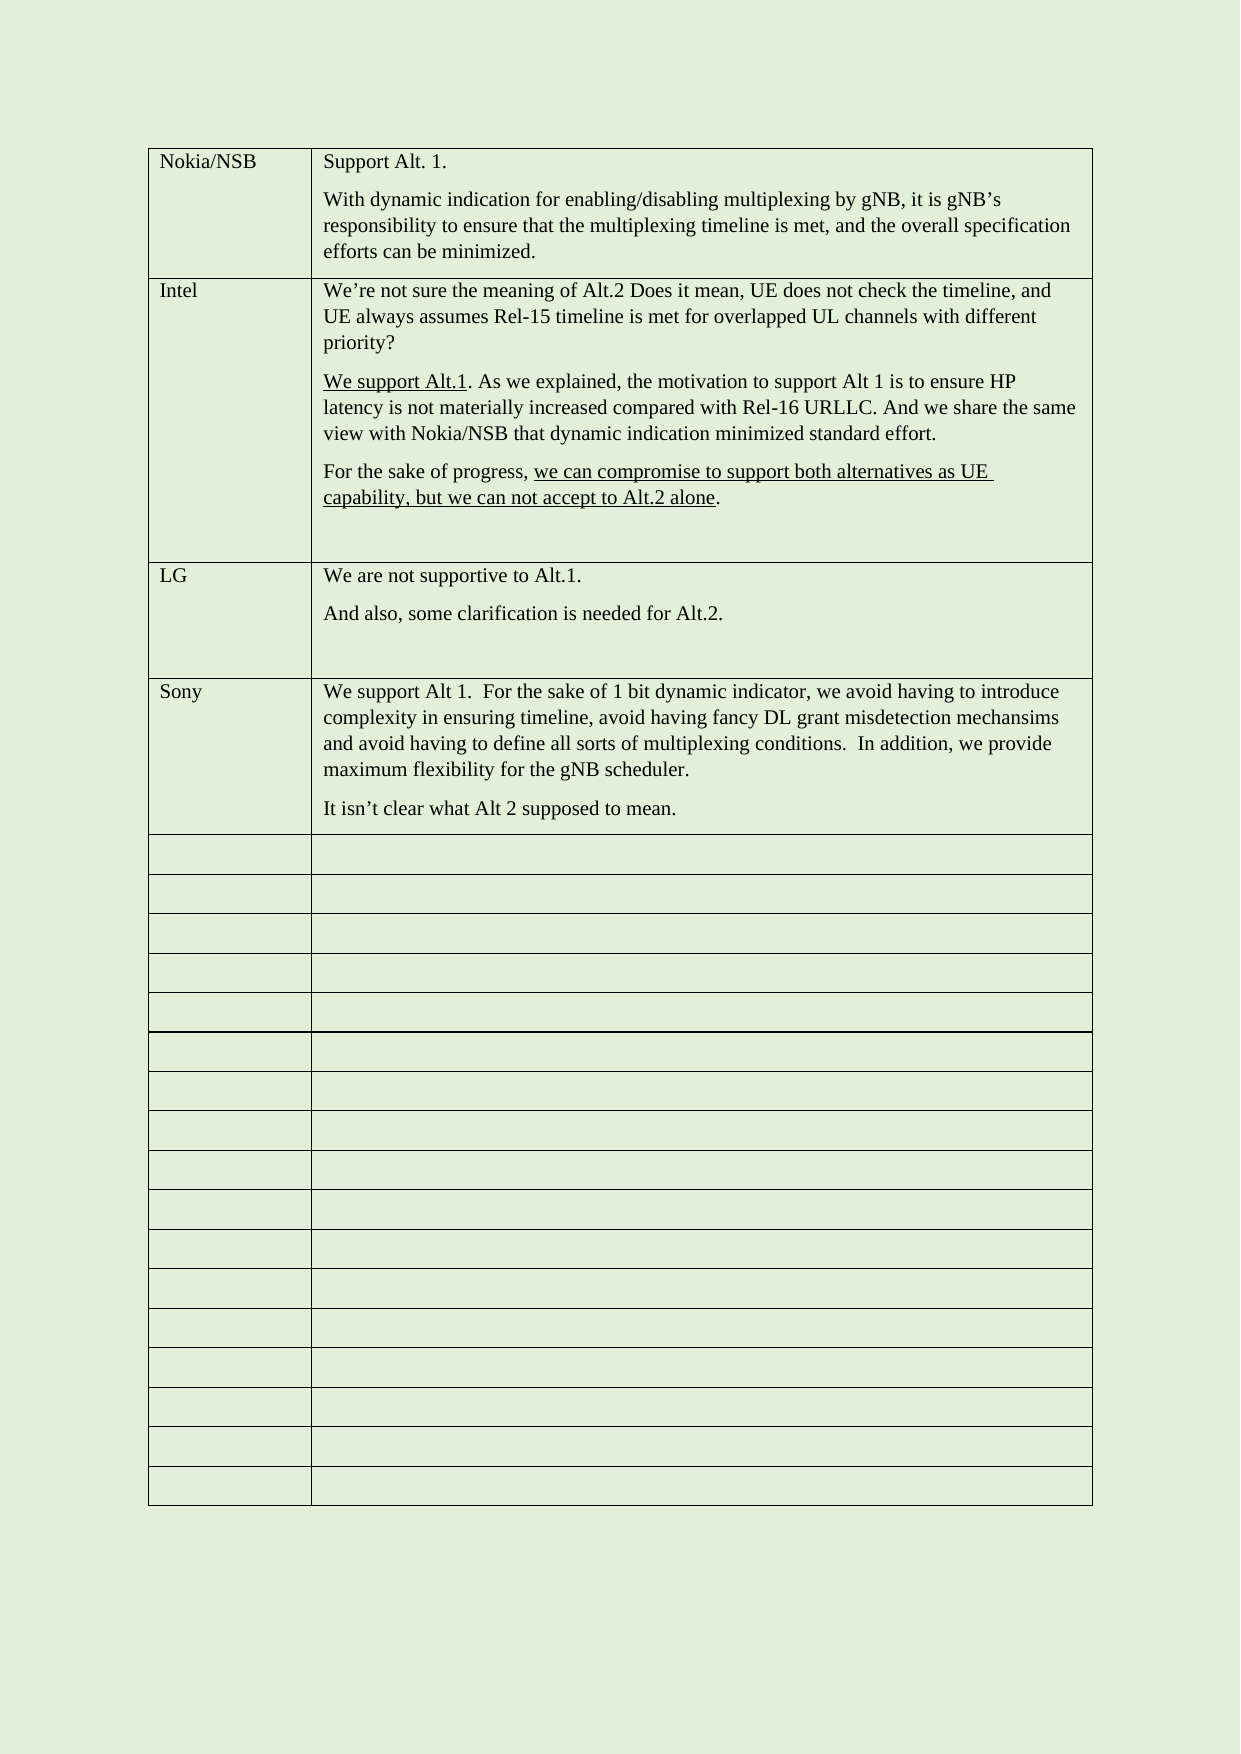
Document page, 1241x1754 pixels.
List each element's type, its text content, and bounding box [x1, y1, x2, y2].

table_cell [149, 1348, 311, 1387]
table_cell [149, 1072, 311, 1110]
table_cell [149, 954, 311, 992]
table_cell [312, 1427, 1092, 1466]
table_cell [312, 1072, 1092, 1110]
table_cell [149, 875, 311, 913]
table_cell [149, 1111, 311, 1150]
table_cell [312, 1190, 1092, 1229]
table_cell [312, 1269, 1092, 1308]
table_cell [312, 1388, 1092, 1426]
table_cell [312, 875, 1092, 913]
table_cell Intel [149, 279, 311, 562]
table_cell [149, 1467, 311, 1505]
table_cell [149, 1269, 311, 1308]
table_cell [312, 835, 1092, 873]
table_cell Support Alt. 1. With dynamic indication for enabling/disabling multiplexing by gNB, it is gNB’s responsibility to ensure that the multiplexing timeline is met, and the overall specification efforts can be minimized. [312, 149, 1092, 277]
table_cell [149, 1388, 311, 1426]
table_cell [312, 1151, 1092, 1189]
table_cell [312, 954, 1092, 992]
table_cell LG [149, 563, 311, 678]
table_cell [312, 1348, 1092, 1387]
table_cell [312, 1033, 1092, 1071]
table_cell We are not supportive to Alt.1. And also, some clarification is needed for Alt.2. [312, 563, 1092, 678]
table_cell [149, 1151, 311, 1189]
table_cell [312, 1230, 1092, 1268]
table_cell [149, 914, 311, 952]
table_cell [149, 1427, 311, 1466]
table_cell [149, 993, 311, 1031]
table_cell [312, 1309, 1092, 1347]
table_cell [149, 1033, 311, 1071]
table_cell [312, 1467, 1092, 1505]
table_cell [312, 914, 1092, 952]
table_cell [312, 993, 1092, 1031]
table_cell Nokia/NSB [149, 149, 311, 277]
table_cell [149, 1230, 311, 1268]
table_cell We’re not sure the meaning of Alt.2 Does it mean, UE does not check the timeline, and UE always assumes Rel-15 timeline is met for overlapped UL channels with different priority? We support Alt.1. As we explained, the motivation to support Alt 1 is to ensure HP latency is not materially increased compared with Rel-16 URLLC. And we share the same view with Nokia/NSB that dynamic indication minimized standard effort. For the sake of progress, we can compromise to support both alternatives as UE capability, but we can not accept to Alt.2 alone. [312, 279, 1092, 562]
table_cell [149, 835, 311, 873]
table_cell We support Alt 1. For the sake of 1 bit dynamic indicator, we avoid having to introduce complexity in ensuring timeline, avoid having fancy DL grant misdetection mechansims and avoid having to define all sorts of multiplexing conditions. In addition, we provide maximum flexibility for the gNB scheduler. It isn’t clear what Alt 2 supposed to mean. [312, 679, 1092, 834]
table_cell [149, 1190, 311, 1229]
table_cell [312, 1111, 1092, 1150]
table_cell Sony [149, 679, 311, 834]
table_cell [149, 1309, 311, 1347]
